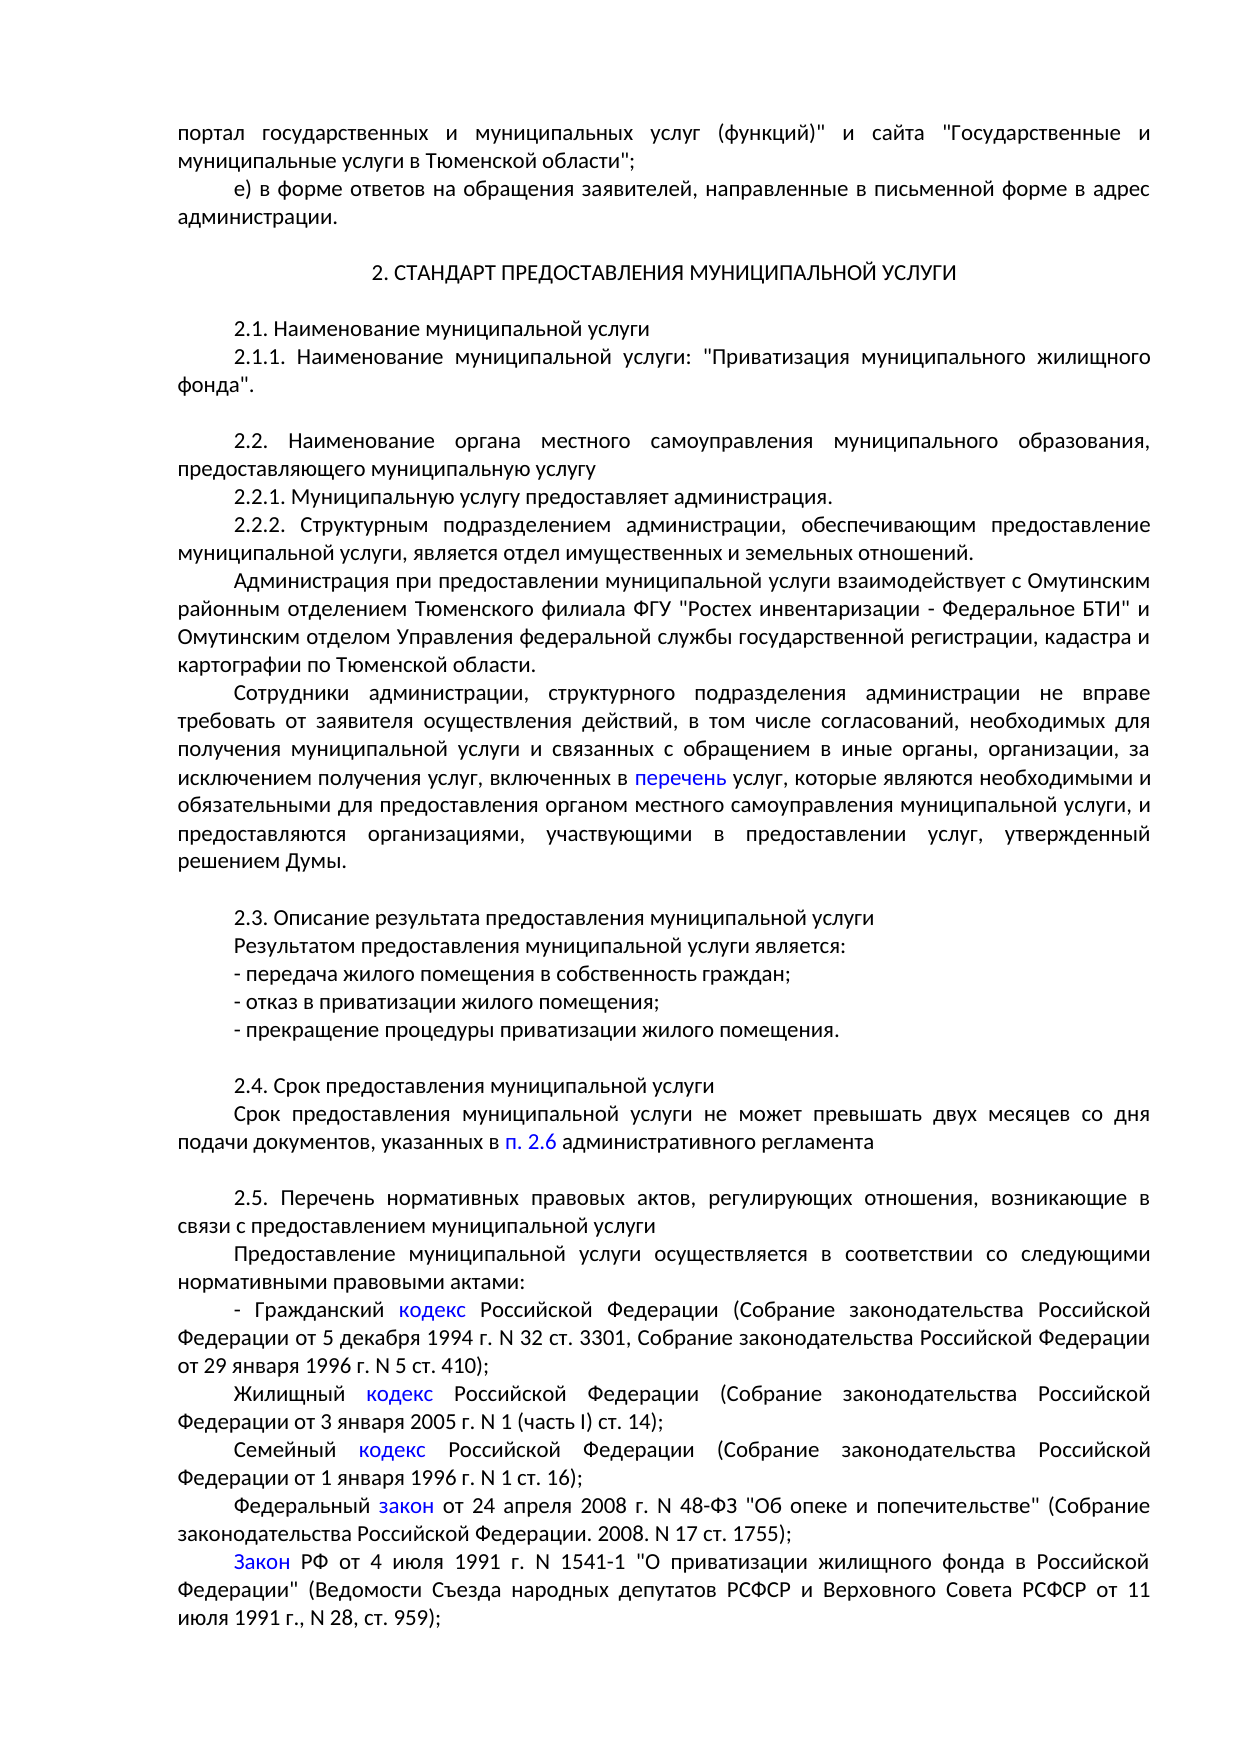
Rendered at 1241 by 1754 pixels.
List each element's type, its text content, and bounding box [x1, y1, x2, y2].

text 2. СТАНДАРТ ПРЕДОСТАВЛЕНИЯ МУНИЦИПАЛЬНОЙ УСЛУГИ [177, 258, 1152, 286]
text Предоставление муниципальной услуги осуществляется в соответствии со следующими нормативными правовыми актами: [177, 1239, 1152, 1295]
text 2.4. Срок предоставления муниципальной услуги [177, 1071, 1152, 1099]
text 2.3. Описание результата предоставления муниципальной услуги [177, 903, 1152, 931]
text Семейный кодекс Российской Федерации (Собрание законодательства Российской Федерации от 1 января 1996 г. N 1 ст. 16); [177, 1435, 1152, 1491]
text Сотрудники администрации, структурного подразделения администрации не вправе требовать от заявителя осуществления действий, в том числе согласований, необходимых для получения муниципальной услуги и связанных с обращением в иные органы, организации, за исключением получения услуг, включенных в перечень услуг, которые являются необходимыми и обязательными для предоставления органом местного самоуправления муниципальной услуги, и предоставляются организациями, участвующими в предоставлении услуг, утвержденный решением Думы. [177, 678, 1152, 875]
text - Гражданский кодекс Российской Федерации (Собрание законодательства Российской Федерации от 5 декабря 1994 г. N 32 ст. 3301, Собрание законодательства Российской Федерации от 29 января 1996 г. N 5 ст. 410); [177, 1295, 1152, 1379]
text - отказ в приватизации жилого помещения; [177, 987, 1152, 1015]
text 2.1. Наименование муниципальной услуги [177, 314, 1152, 342]
text Закон РФ от 4 июля 1991 г. N 1541-1 "О приватизации жилищного фонда в Российской Федерации" (Ведомости Съезда народных депутатов РСФСР и Верховного Совета РСФСР от 11 июля 1991 г., N 28, ст. 959); [177, 1547, 1152, 1631]
text Срок предоставления муниципальной услуги не может превышать двух месяцев со дня подачи документов, указанных в п. 2.6 административного регламента [177, 1099, 1152, 1155]
text Федеральный закон от 24 апреля 2008 г. N 48-ФЗ "Об опеке и попечительстве" (Собрание законодательства Российской Федерации. 2008. N 17 ст. 1755); [177, 1491, 1152, 1547]
text 2.1.1. Наименование муниципальной услуги: "Приватизация муниципального жилищного фонда". [177, 342, 1152, 398]
text 2.5. Перечень нормативных правовых актов, регулирующих отношения, возникающие в связи с предоставлением муниципальной услуги [177, 1183, 1152, 1239]
text Жилищный кодекс Российской Федерации (Собрание законодательства Российской Федерации от 3 января 2005 г. N 1 (часть I) ст. 14); [177, 1379, 1152, 1435]
text 2.2. Наименование органа местного самоуправления муниципального образования, предоставляющего муниципальную услугу [177, 426, 1152, 482]
text 2.2.1. Муниципальную услугу предоставляет администрация. [177, 482, 1152, 510]
text е) в форме ответов на обращения заявителей, направленные в письменной форме в адрес администрации. [177, 174, 1152, 230]
text - передача жилого помещения в собственность граждан; [177, 959, 1152, 987]
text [177, 118, 1152, 174]
text Результатом предоставления муниципальной услуги является: [177, 931, 1152, 959]
text - прекращение процедуры приватизации жилого помещения. [177, 1015, 1152, 1043]
text 2.2.2. Структурным подразделением администрации, обеспечивающим предоставление муниципальной услуги, является отдел имущественных и земельных отношений. [177, 510, 1152, 566]
text Администрация при предоставлении муниципальной услуги взаимодействует с Омутинским районным отделением Тюменского филиала ФГУ "Ростех инвентаризации - Федеральное БТИ" и Омутинским отделом Управления федеральной службы государственной регистрации, кадастра и картографии по Тюменской области. [177, 566, 1152, 678]
